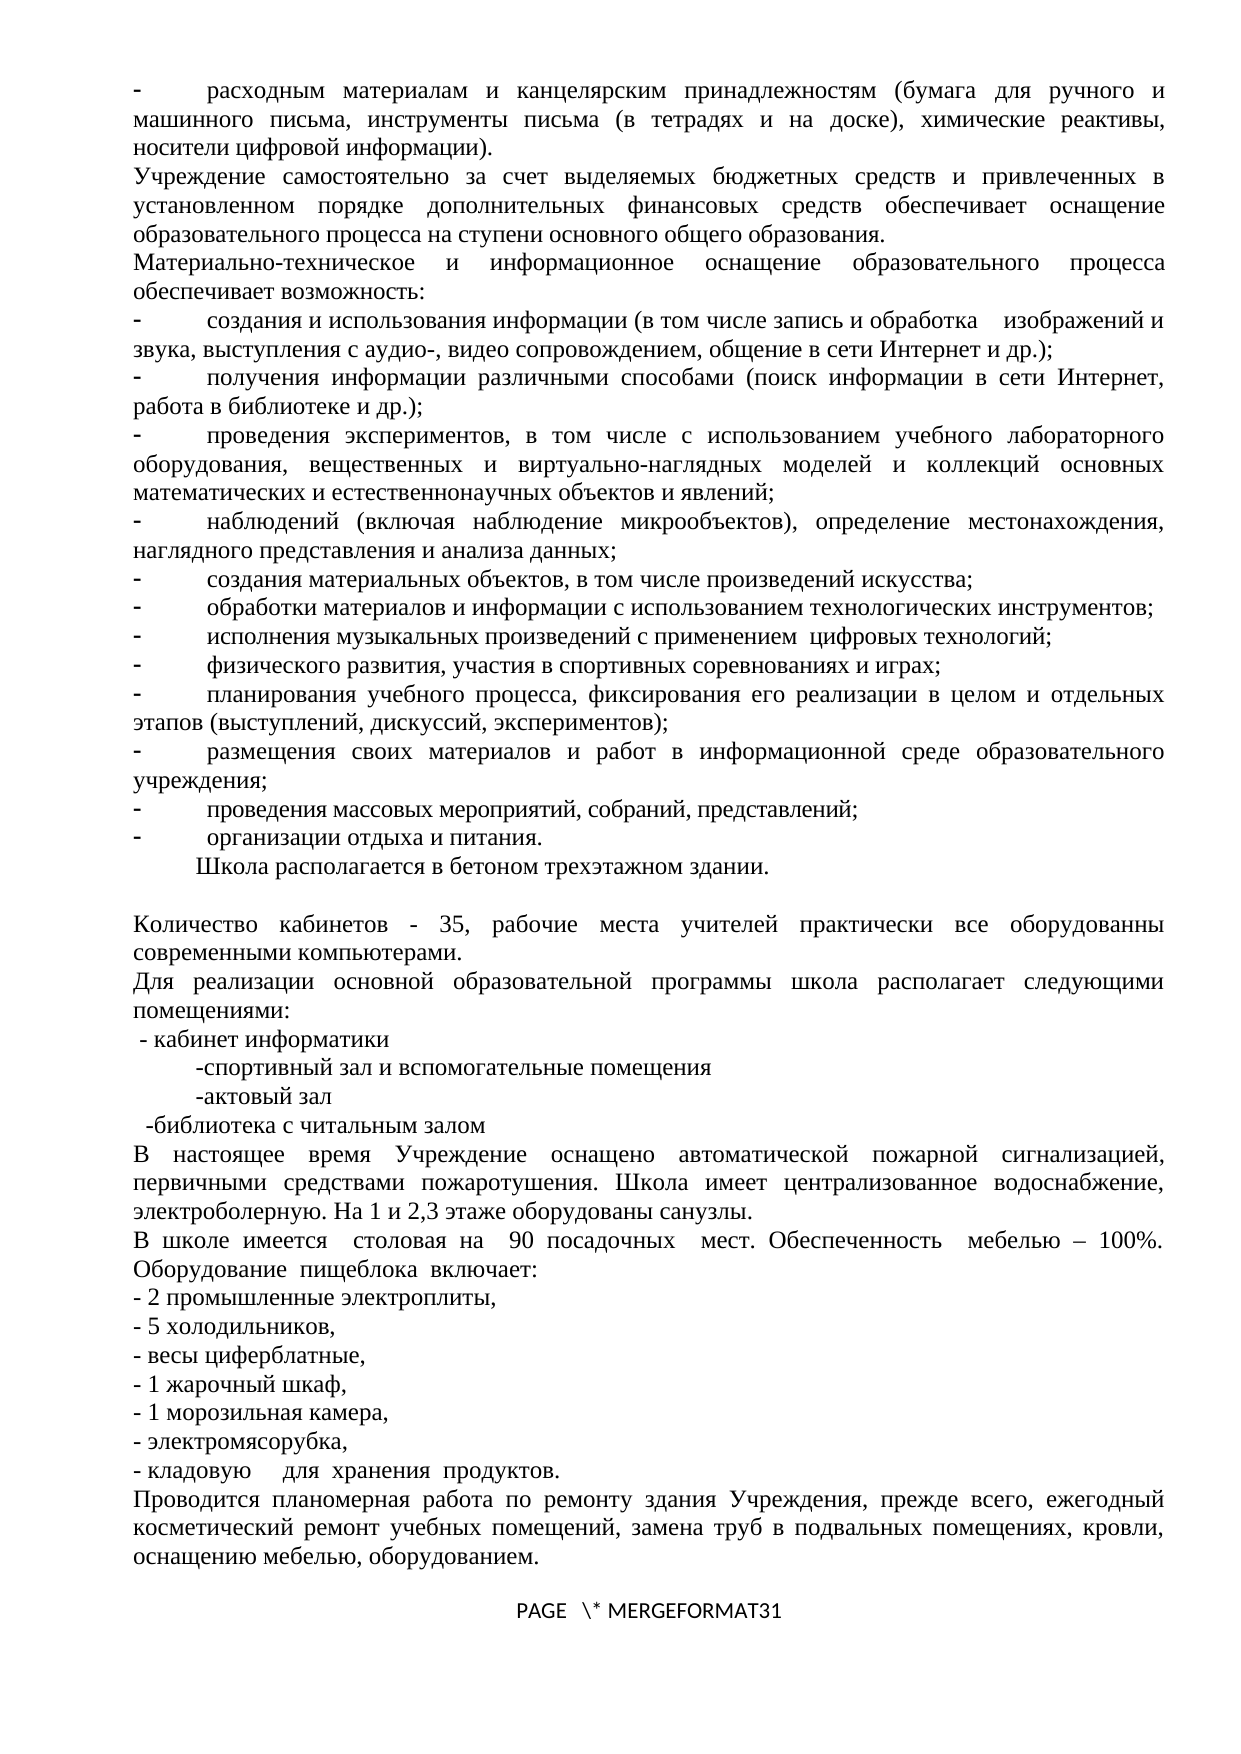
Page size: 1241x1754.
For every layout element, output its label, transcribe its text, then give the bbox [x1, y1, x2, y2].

list наблюдений (включая наблюдение микрообъектов), определение местонахождения, наглядного представления и анализа данных; [133, 506, 1165, 564]
text - 1 морозильная камера, [133, 1397, 1165, 1426]
text В настоящее время Учреждение оснащено автоматической пожарной сигнализацией, первичными средствами пожаротушения. Школа имеет централизованное водоснабжение, электроболерную. На 1 и 2,3 этаже оборудованы санузлы. [133, 1139, 1165, 1225]
text Школа располагается в бетоном трехэтажном здании. [133, 851, 1165, 880]
list создания и использования информации (в том числе запись и обработка изображений и звука, выступления с аудио-, видео сопровождением, общение в сети Интернет и др.); [133, 305, 1165, 362]
text Количество кабинетов - 35, рабочие места учителей практически все оборудованны современными компьютерами. [133, 909, 1165, 966]
text - 5 холодильников, [133, 1311, 1165, 1340]
list организации отдыха и питания. [133, 822, 1165, 851]
text Проводится планомерная работа по ремонту здания Учреждения, прежде всего, ежегодный косметический ремонт учебных помещений, замена труб в подвальных помещениях, кровли, оснащению мебелью, оборудованием. [133, 1484, 1165, 1570]
text - электромясорубка, [133, 1426, 1165, 1455]
list получения информации различными способами (поиск информации в сети Интернет, работа в библиотеке и др.); [133, 362, 1165, 420]
list проведения экспериментов, в том числе с использованием учебного лабораторного оборудования, вещественных и виртуально-наглядных моделей и коллекций основных математических и естественнонаучных объектов и явлений; [133, 420, 1165, 506]
text -спортивный зал и вспомогательные помещения [133, 1052, 1165, 1081]
text - кабинет информатики [133, 1024, 1165, 1052]
list проведения массовых мероприятий, собраний, представлений; [133, 794, 1165, 822]
text - 1 жарочный шкаф, [133, 1369, 1165, 1397]
list создания материальных объектов, в том числе произведений искусства; [133, 564, 1165, 592]
text Учреждение самостоятельно за счет выделяемых бюджетных средств и привлеченных в установленном порядке дополнительных финансовых средств обеспечивает оснащение образовательного процесса на ступени основного общего образования. [133, 161, 1165, 247]
text -актовый зал [133, 1081, 1165, 1110]
list размещения своих материалов и работ в информационной среде образовательного учреждения; [133, 736, 1165, 794]
text -библиотека с читальным залом [133, 1110, 1165, 1139]
text Для реализации основной образовательной программы школа располагает следующими помещениями: [133, 966, 1165, 1024]
text Материально-техническое и информационное оснащение образовательного процесса обеспечивает возможность: [133, 247, 1165, 305]
text - кладовую для хранения продуктов. [133, 1455, 1165, 1484]
text - весы циферблатные, [133, 1340, 1165, 1369]
list планирования учебного процесса, фиксирования его реализации в целом и отдельных этапов (выступлений, дискуссий, экспериментов); [133, 679, 1165, 736]
list физического развития, участия в спортивных соревнованиях и играх; [133, 650, 1165, 679]
list исполнения музыкальных произведений с применением цифровых технологий; [133, 621, 1165, 650]
text - 2 промышленные электроплиты, [133, 1282, 1165, 1311]
list обработки материалов и информации с использованием технологических инструментов; [133, 592, 1165, 621]
text В школе имеется столовая на 90 посадочных мест. Обеспеченность мебелью – 100%. Оборудование пищеблока включает: [133, 1225, 1165, 1282]
list расходным материалам и канцелярским принадлежностям (бумага для ручного и машинного письма, инструменты письма (в тетрадях и на доске), химические реактивы, носители цифровой информации). [133, 75, 1165, 161]
